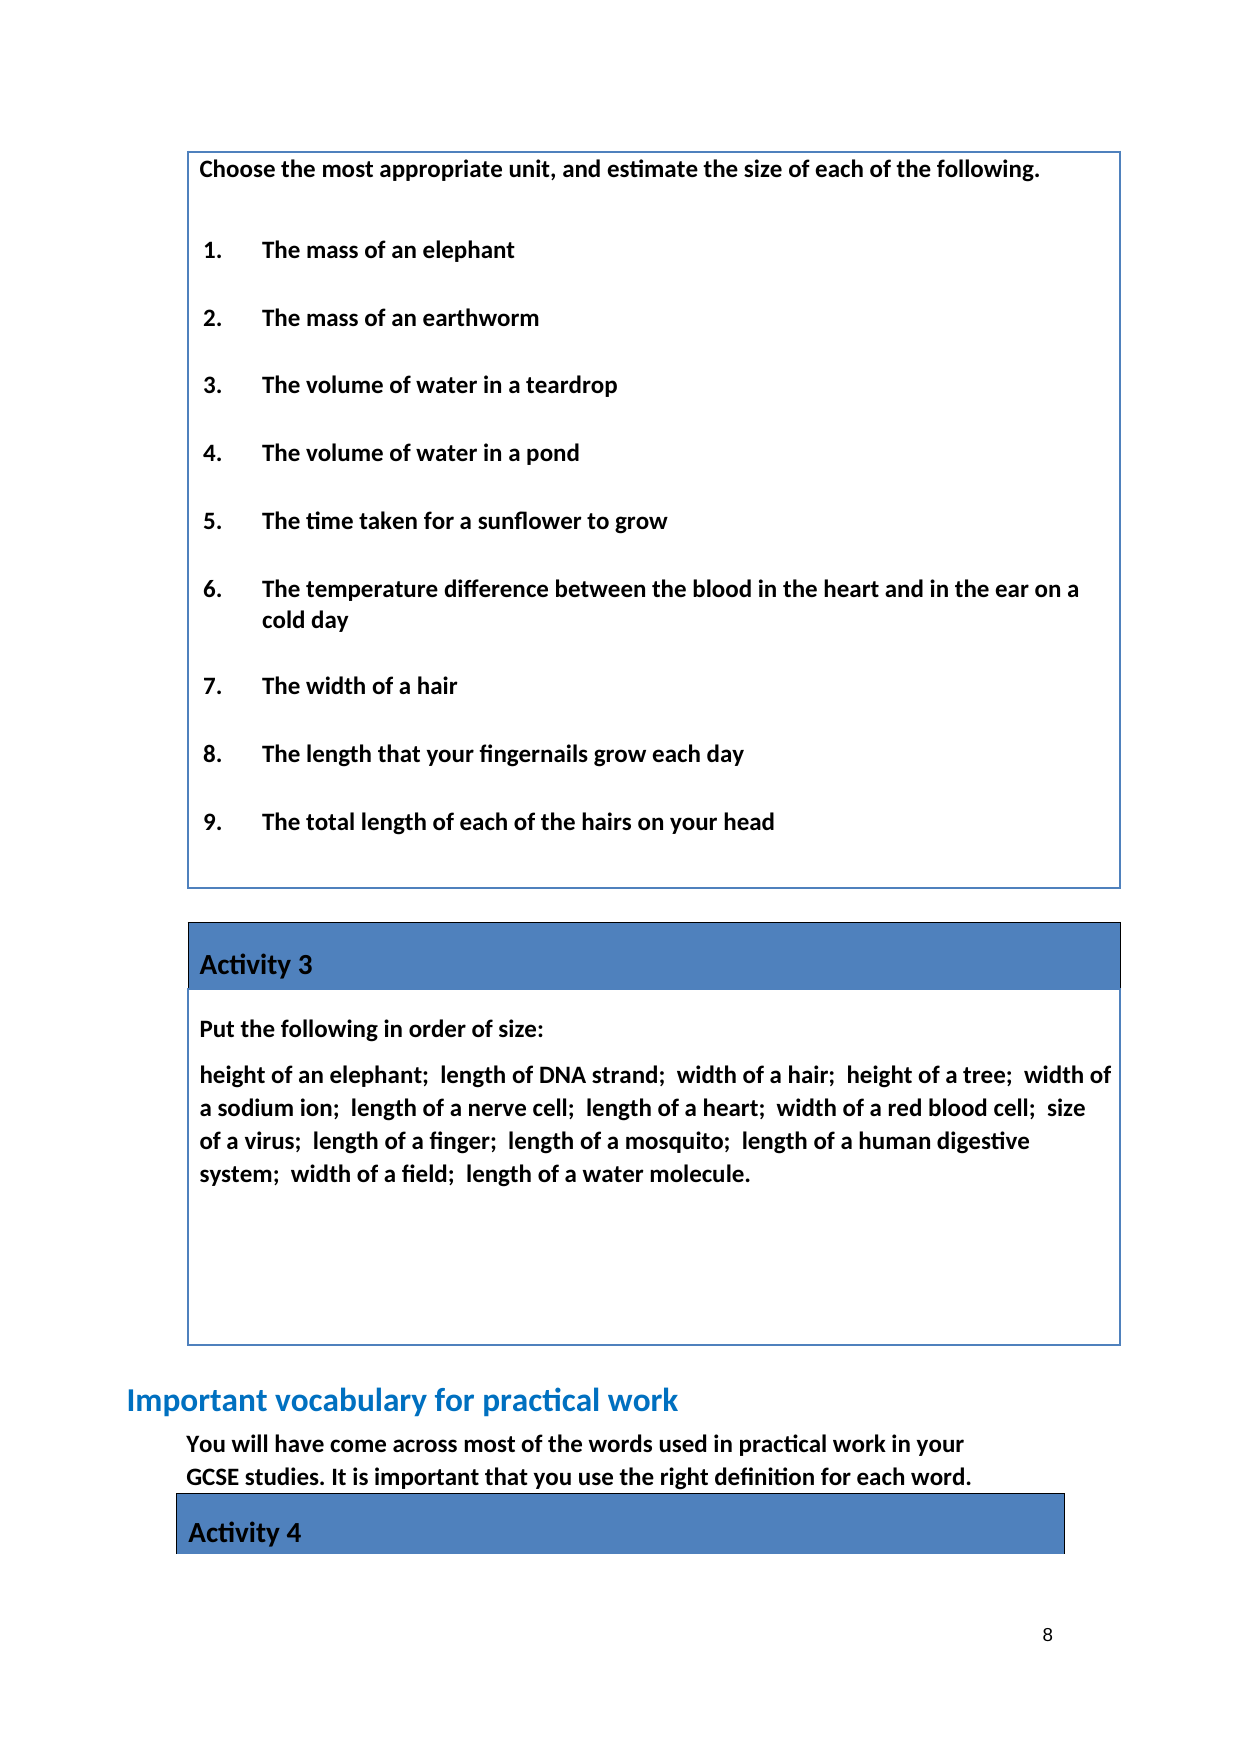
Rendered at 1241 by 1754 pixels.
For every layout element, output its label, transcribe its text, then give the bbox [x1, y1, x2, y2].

text GCSE studies. It is important that you use the right definition for each word. [186, 1461, 1053, 1491]
subtitle Important vocabulary for practical work [126, 1379, 1053, 1420]
table_cell Put the following in order of size: height of an elephant; length of DNA strand; width of a hair; height of a tree; width of a sodium ion; length of a nerve cell; length of a heart; width of a red blood cell; size of a virus; length of a finger; length of a mosquito; length of a human digestive system; width of a field; length of a water molecule. [189, 990, 1119, 1344]
table_header Activity 4 [177, 1494, 1064, 1552]
text You will have come across most of the words used in practical work in your [186, 1428, 1053, 1459]
table_header Activity 3 [189, 923, 1120, 988]
table_cell Choose the most appropriate unit, and estimate the size of each of the following. The mass of an elephant The mass of an earthworm The volume of water in a teardrop The volume of water in a pond The time taken for a sunflower to grow The temperature difference between the blood in the heart and in the ear on a cold day The width of a hair The length that your fingernails grow each day The total length of each of the hairs on your head [189, 153, 1119, 887]
